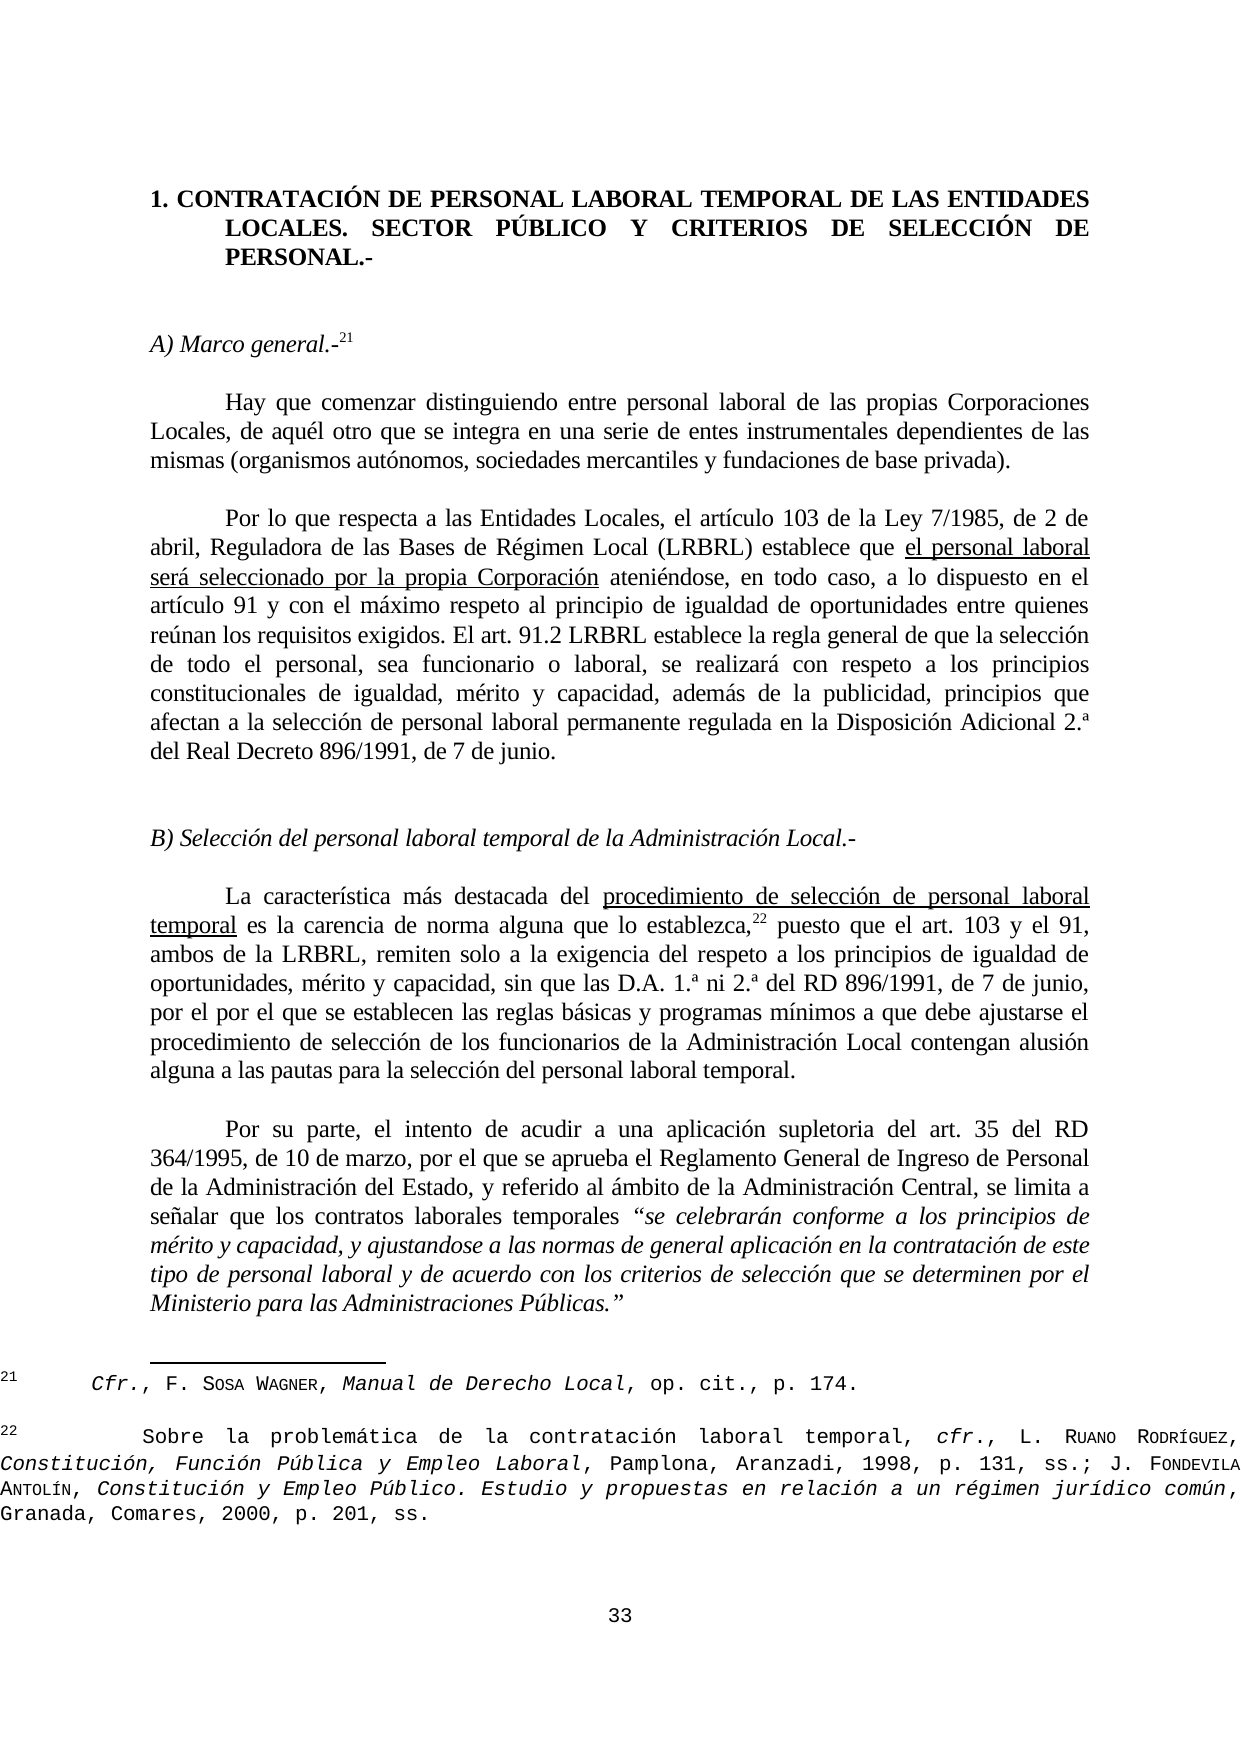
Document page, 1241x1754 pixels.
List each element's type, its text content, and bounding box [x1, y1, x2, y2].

text La característica más destacada del procedimiento de selección de personal laboral temporal es la carencia de norma alguna que lo establezca, puesto que el art. 103 y el 91, ambos de la LRBRL, remiten solo a la exigencia del respeto a los principios de igualdad de oportunidades, mérito y capacidad, sin que las D.A. 1.ª ni 2.ª del RD 896/1991, de 7 de junio, por el por el que se establecen las reglas básicas y programas mínimos a que debe ajustarse el procedimiento de selección de los funcionarios de la Administración Local contengan alusión alguna a las pautas para la selección del personal laboral temporal. [150, 881, 1090, 1084]
text A) Marco general.- [150, 329, 1090, 358]
text Hay que comenzar distinguiendo entre personal laboral de las propias Corporaciones Locales, de aquél otro que se integra en una serie de entes instrumentales dependientes de las mismas (organismos autónomos, sociedades mercantiles y fundaciones de base privada). [150, 387, 1090, 474]
text Por su parte, el intento de acudir a una aplicación supletoria del art. 35 del RD 364/1995, de 10 de marzo, por el que se aprueba el Reglamento General de Ingreso de Personal de la Administración del Estado, y referido al ámbito de la Administración Central, se limita a señalar que los contratos laborales temporales “se celebrarán conforme a los principios de mérito y capacidad, y ajustandose a las normas de general aplicación en la contratación de este tipo de personal laboral y de acuerdo con los criterios de selección que se determinen por el Ministerio para las Administraciones Públicas.” [150, 1113, 1090, 1317]
text B) Selección del personal laboral temporal de la Administración Local.- [150, 823, 1090, 852]
text Por lo que respecta a las Entidades Locales, el artículo 103 de la Ley 7/1985, de 2 de abril, Reguladora de las Bases de Régimen Local (LRBRL) establece que el personal laboral será seleccionado por la propia Corporación ateniéndose, en todo caso, a lo dispuesto en el artículo 91 y con el máximo respeto al principio de igualdad de oportunidades entre quienes reúnan los requisitos exigidos. El art. 91.2 LRBRL establece la regla general de que la selección de todo el personal, sea funcionario o laboral, se realizará con respeto a los principios constitucionales de igualdad, mérito y capacidad, además de la publicidad, principios que afectan a la selección de personal laboral permanente regulada en la Disposición Adicional 2.ª del Real Decreto 896/1991, de 7 de junio. [150, 503, 1090, 765]
text 1. CONTRATACIÓN DE PERSONAL LABORAL TEMPORAL DE LAS ENTIDADES LOCALES. SECTOR PÚBLICO Y CRITERIOS DE SELECCIÓN DE PERSONAL.- [150, 183, 1090, 271]
